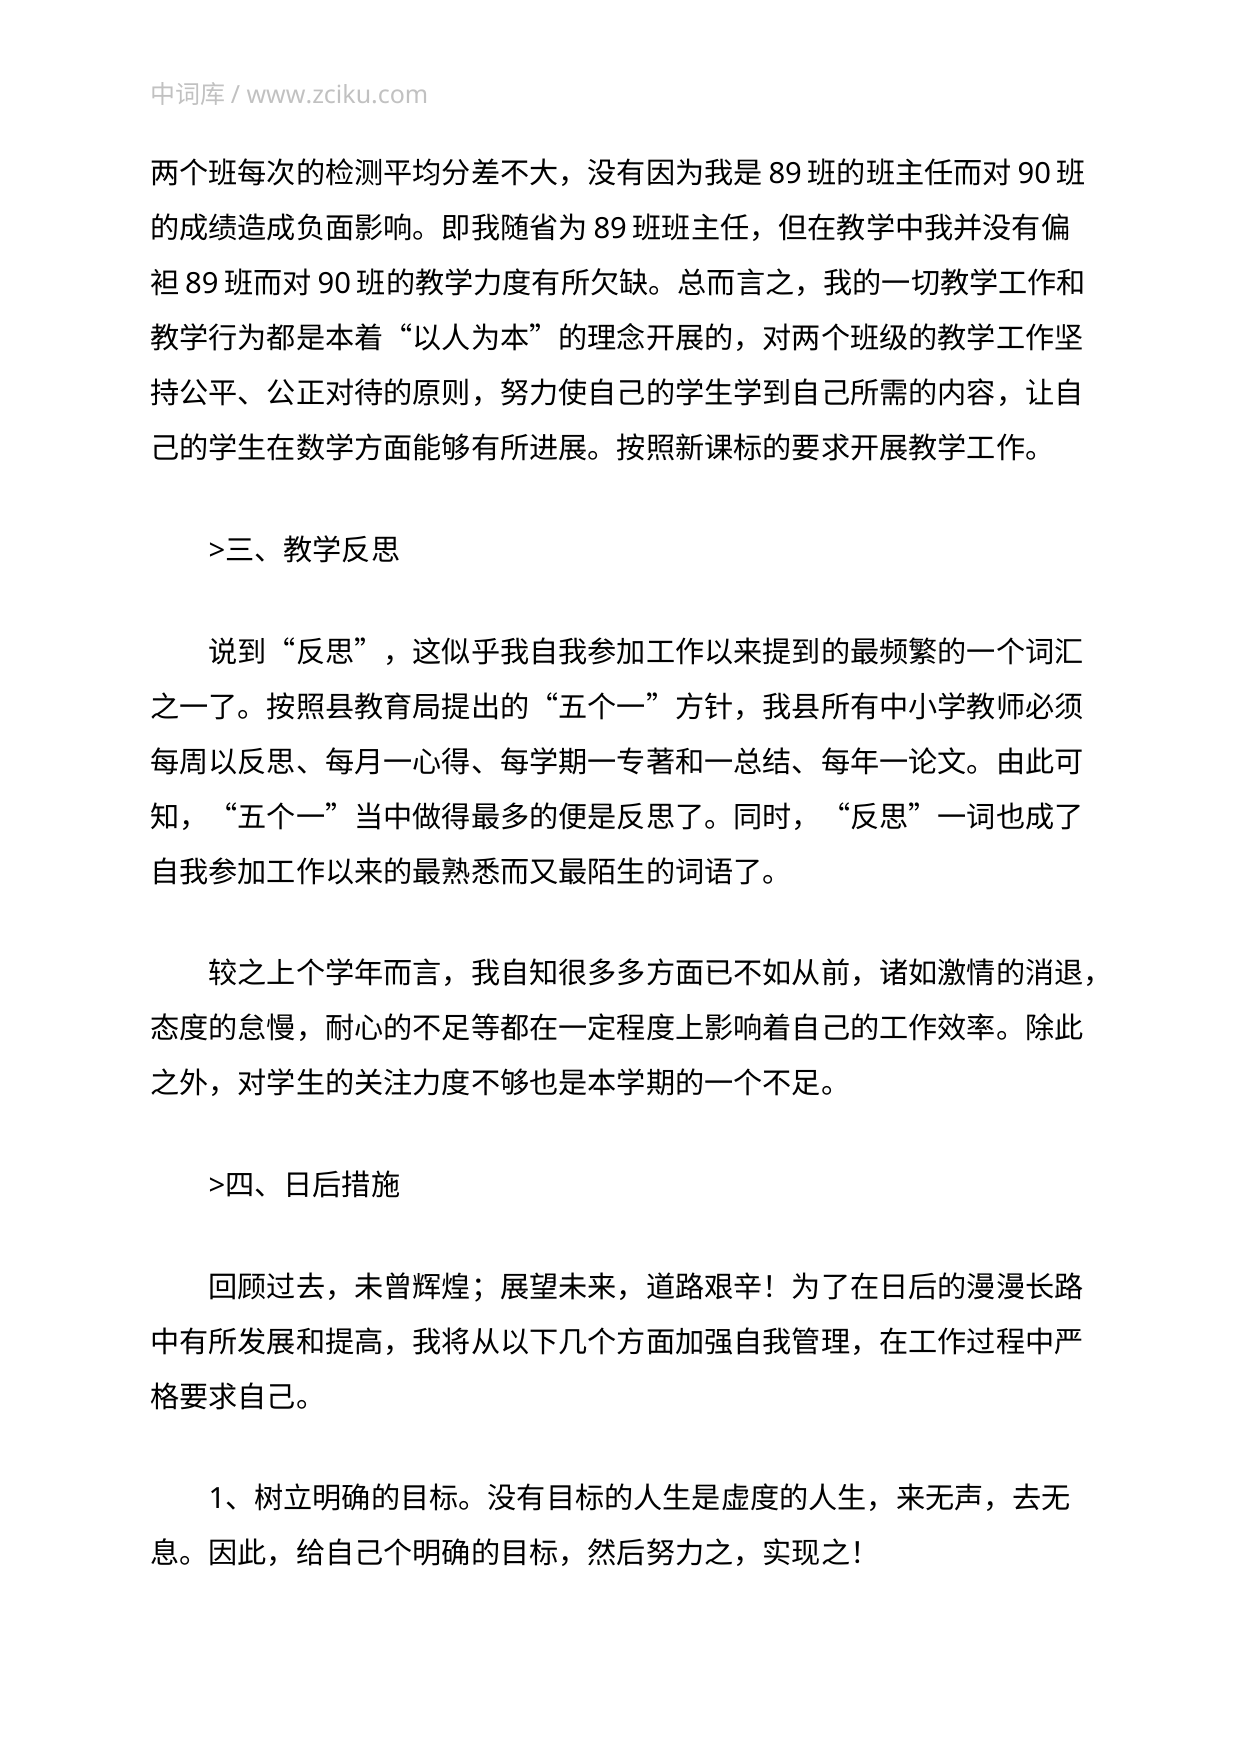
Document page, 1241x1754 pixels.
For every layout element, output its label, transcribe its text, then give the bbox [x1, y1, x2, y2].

text 说到“反思”，这似乎我自我参加工作以来提到的最频繁的一个词汇之一了。按照县教育局提出的“五个一”方针，我县所有中小学教师必须每周以反思、每月一心得、每学期一专著和一总结、每年一论文。由此可知，“五个一”当中做得最多的便是反思了。同时，“反思”一词也成了自我参加工作以来的最熟悉而又最陌生的词语了。 [150, 628, 1090, 890]
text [150, 150, 1090, 467]
text 1、树立明确的目标。没有目标的人生是虚度的人生，来无声，去无息。因此，给自己个明确的目标，然后努力之，实现之！ [150, 1475, 1090, 1572]
text 较之上个学年而言，我自知很多多方面已不如从前，诸如激情的消退，态度的怠慢，耐心的不足等都在一定程度上影响着自己的工作效率。除此之外，对学生的关注力度不够也是本学期的一个不足。 [150, 950, 1090, 1102]
text >三、教学反思 [150, 527, 1090, 569]
text 回顾过去，未曾辉煌；展望未来，道路艰辛！为了在日后的漫漫长路中有所发展和提高，我将从以下几个方面加强自我管理，在工作过程中严格要求自己。 [150, 1263, 1090, 1416]
text >四、日后措施 [150, 1161, 1090, 1204]
